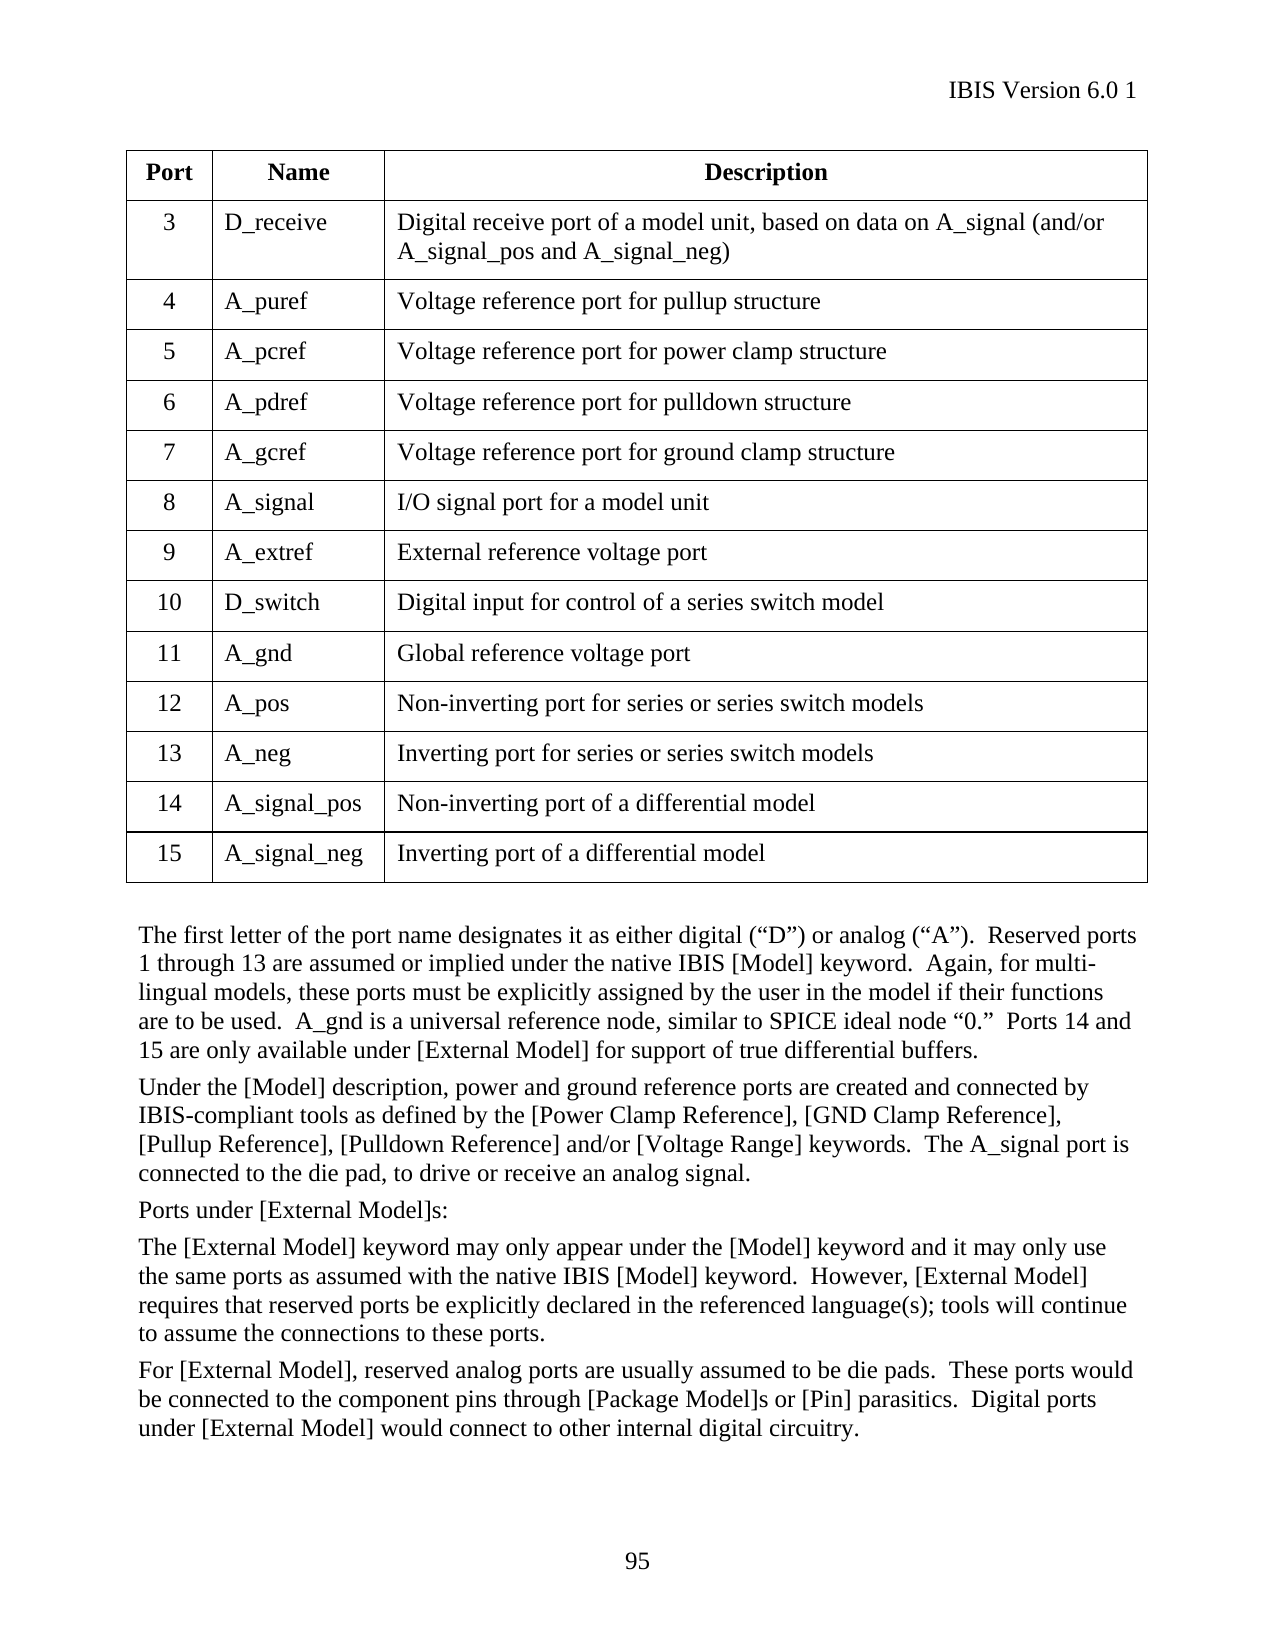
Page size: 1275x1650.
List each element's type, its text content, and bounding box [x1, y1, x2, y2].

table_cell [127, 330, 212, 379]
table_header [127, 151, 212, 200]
text For [External Model], reserved analog ports are usually assumed to be die pads. These ports would be connected to the component pins through [Package Model]s or [Pin] parasitics. Digital ports under [External Model] would connect to other internal digital circuitry. [138, 1356, 1137, 1442]
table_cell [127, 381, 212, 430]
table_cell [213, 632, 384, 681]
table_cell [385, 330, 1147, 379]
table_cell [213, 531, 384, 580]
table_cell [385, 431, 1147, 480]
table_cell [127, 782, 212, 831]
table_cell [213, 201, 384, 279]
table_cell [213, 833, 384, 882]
text The first letter of the port name designates it as either digital (“D”) or analog (“A”). Reserved ports 1 through 13 are assumed or implied under the native IBIS [Model] keyword. Again, for multi-lingual models, these ports must be explicitly assigned by the user in the model if their functions are to be used. A_gnd is a universal reference node, similar to SPICE ideal node “0.” Ports 14 and 15 are only available under [External Model] for support of true differential buffers. [138, 920, 1137, 1063]
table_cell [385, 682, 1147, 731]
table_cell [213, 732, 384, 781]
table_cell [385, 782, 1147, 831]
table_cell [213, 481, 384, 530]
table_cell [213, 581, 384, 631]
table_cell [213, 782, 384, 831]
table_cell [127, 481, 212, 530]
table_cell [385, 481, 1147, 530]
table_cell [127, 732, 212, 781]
text Ports under [External Model]s: [138, 1195, 1137, 1224]
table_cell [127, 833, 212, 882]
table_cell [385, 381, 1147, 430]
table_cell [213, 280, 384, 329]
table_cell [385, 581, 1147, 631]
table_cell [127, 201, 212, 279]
text The [External Model] keyword may only appear under the [Model] keyword and it may only use the same ports as assumed with the native IBIS [Model] keyword. However, [External Model] requires that reserved ports be explicitly declared in the referenced language(s); tools will continue to assume the connections to these ports. [138, 1232, 1137, 1347]
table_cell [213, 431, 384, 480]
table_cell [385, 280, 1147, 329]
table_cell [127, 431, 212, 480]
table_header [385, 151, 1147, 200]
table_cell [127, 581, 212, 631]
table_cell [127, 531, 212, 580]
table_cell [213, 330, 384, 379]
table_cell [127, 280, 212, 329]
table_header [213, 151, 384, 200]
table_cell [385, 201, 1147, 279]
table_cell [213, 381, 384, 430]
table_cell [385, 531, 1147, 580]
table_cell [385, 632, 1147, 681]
text Under the [Model] description, power and ground reference ports are created and connected by IBIS-compliant tools as defined by the [Power Clamp Reference], [GND Clamp Reference], [Pullup Reference], [Pulldown Reference] and/or [Voltage Range] keywords. The A_signal port is connected to the die pad, to drive or receive an analog signal. [138, 1072, 1137, 1187]
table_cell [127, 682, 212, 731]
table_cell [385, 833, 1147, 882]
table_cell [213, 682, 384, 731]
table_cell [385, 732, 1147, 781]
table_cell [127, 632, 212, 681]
